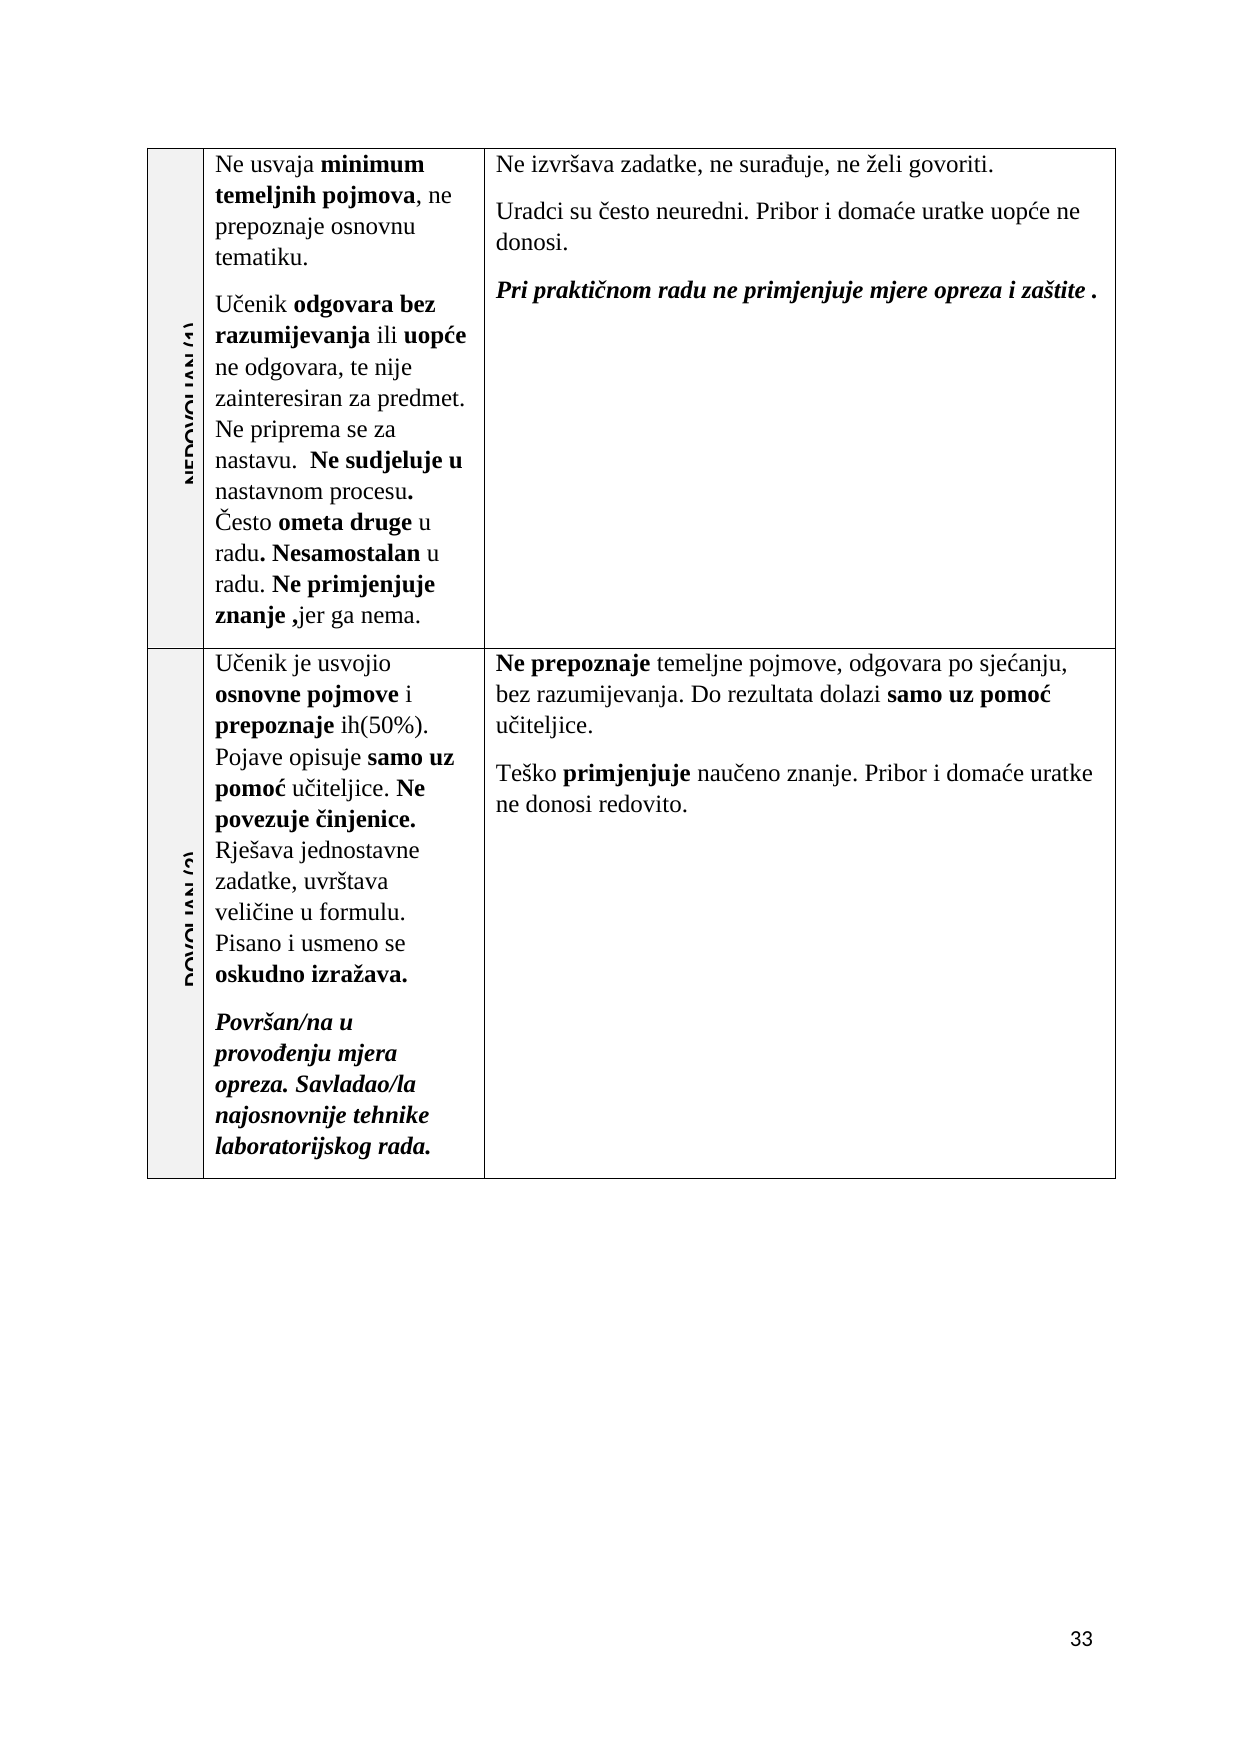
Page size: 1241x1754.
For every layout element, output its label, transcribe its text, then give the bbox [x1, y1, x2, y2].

table_cell DOVOLJAN (2) [148, 649, 203, 1178]
table_header NEDOVOLJAN (1) [148, 149, 203, 647]
table_header Ne izvršava zadatke, ne surađuje, ne želi govoriti. Uradci su često neuredni. Pribor i domaće uratke uopće ne donosi. Pri praktičnom radu ne primjenjuje mjere opreza i zaštite . [485, 149, 1115, 647]
table_cell Učenik je usvojio osnovne pojmove i prepoznaje ih(50%). Pojave opisuje samo uz pomoć učiteljice. Ne povezuje činjenice. Rješava jednostavne zadatke, uvrštava veličine u formulu. Pisano i usmeno se oskudno izražava. Površan/na u provođenju mjera opreza. Savladao/la najosnovnije tehnike laboratorijskog rada. [204, 649, 484, 1178]
table_header Ne usvaja minimum temeljnih pojmova, ne prepoznaje osnovnu tematiku. Učenik odgovara bez razumijevanja ili uopće ne odgovara, te nije zainteresiran za predmet. Ne priprema se za nastavu. Ne sudjeluje u nastavnom procesu. Često ometa druge u radu. Nesamostalan u radu. Ne primjenjuje znanje ,jer ga nema. [204, 149, 484, 647]
table_cell Ne prepoznaje temeljne pojmove, odgovara po sjećanju, bez razumijevanja. Do rezultata dolazi samo uz pomoć učiteljice. Teško primjenjuje naučeno znanje. Pribor i domaće uratke ne donosi redovito. [485, 649, 1115, 1178]
